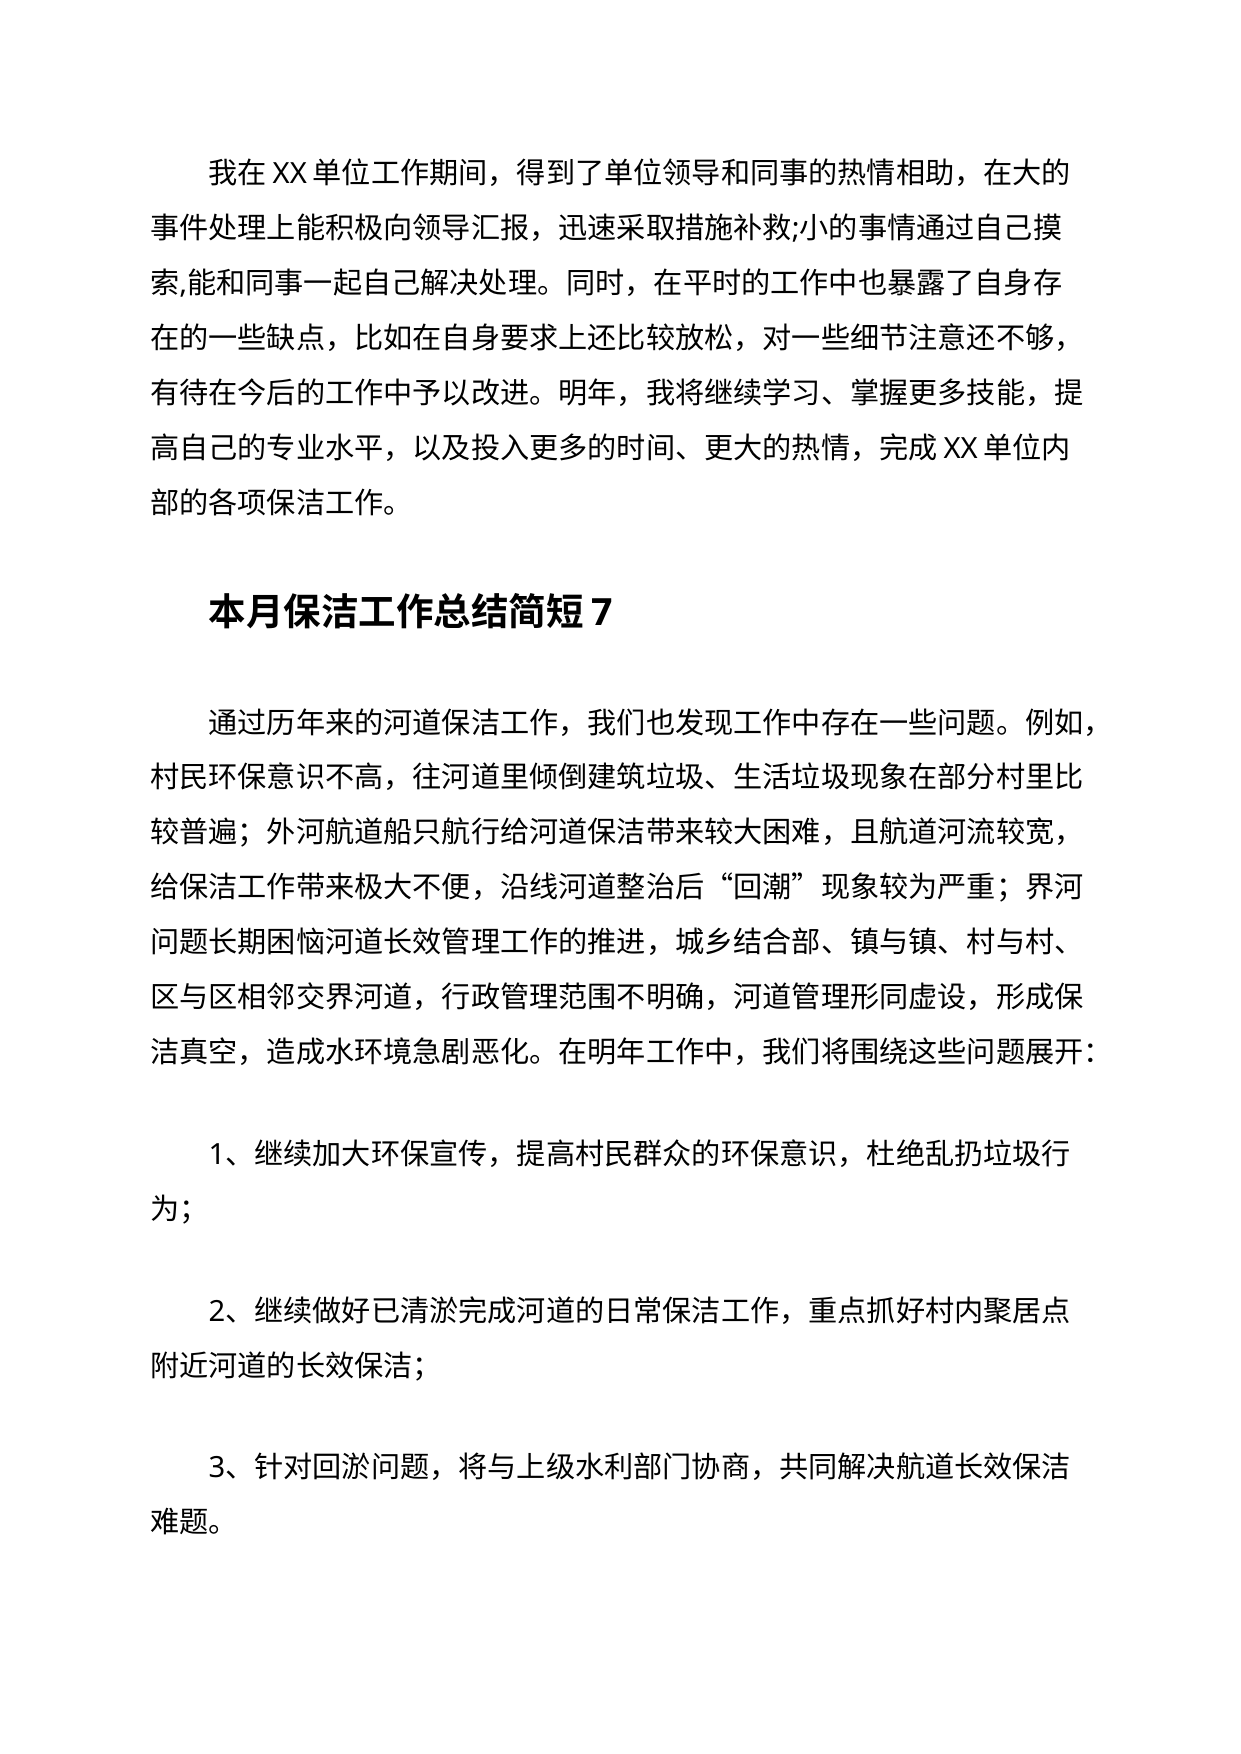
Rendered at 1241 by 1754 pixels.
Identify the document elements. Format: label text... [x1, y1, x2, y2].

text 通过历年来的河道保洁工作，我们也发现工作中存在一些问题。例如，村民环保意识不高，往河道里倾倒建筑垃圾、生活垃圾现象在部分村里比较普遍；外河航道船只航行给河道保洁带来较大困难，且航道河流较宽，给保洁工作带来极大不便，沿线河道整治后“回潮”现象较为严重；界河问题长期困恼河道长效管理工作的推进，城乡结合部、镇与镇、村与村、区与区相邻交界河道，行政管理范围不明确，河道管理形同虚设，形成保洁真空，造成水环境急剧恶化。在明年工作中，我们将围绕这些问题展开： [150, 699, 1090, 1071]
text 1、继续加大环保宣传，提高村民群众的环保意识，杜绝乱扔垃圾行为； [150, 1130, 1090, 1228]
text 3、针对回淤问题，将与上级水利部门协商，共同解决航道长效保洁难题。 [150, 1444, 1090, 1541]
text 本月保洁工作总结简短7 [150, 582, 1090, 636]
text 2、继续做好已清淤完成河道的日常保洁工作，重点抓好村内聚居点附近河道的长效保洁； [150, 1287, 1090, 1384]
text 我在XX单位工作期间，得到了单位领导和同事的热情相助，在大的事件处理上能积极向领导汇报，迅速采取措施补救;小的事情通过自己摸索,能和同事一起自己解决处理。同时，在平时的工作中也暴露了自身存在的一些缺点，比如在自身要求上还比较放松，对一些细节注意还不够，有待在今后的工作中予以改进。明年，我将继续学习、掌握更多技能，提高自己的专业水平，以及投入更多的时间、更大的热情，完成XX单位内部的各项保洁工作。 [150, 150, 1090, 522]
